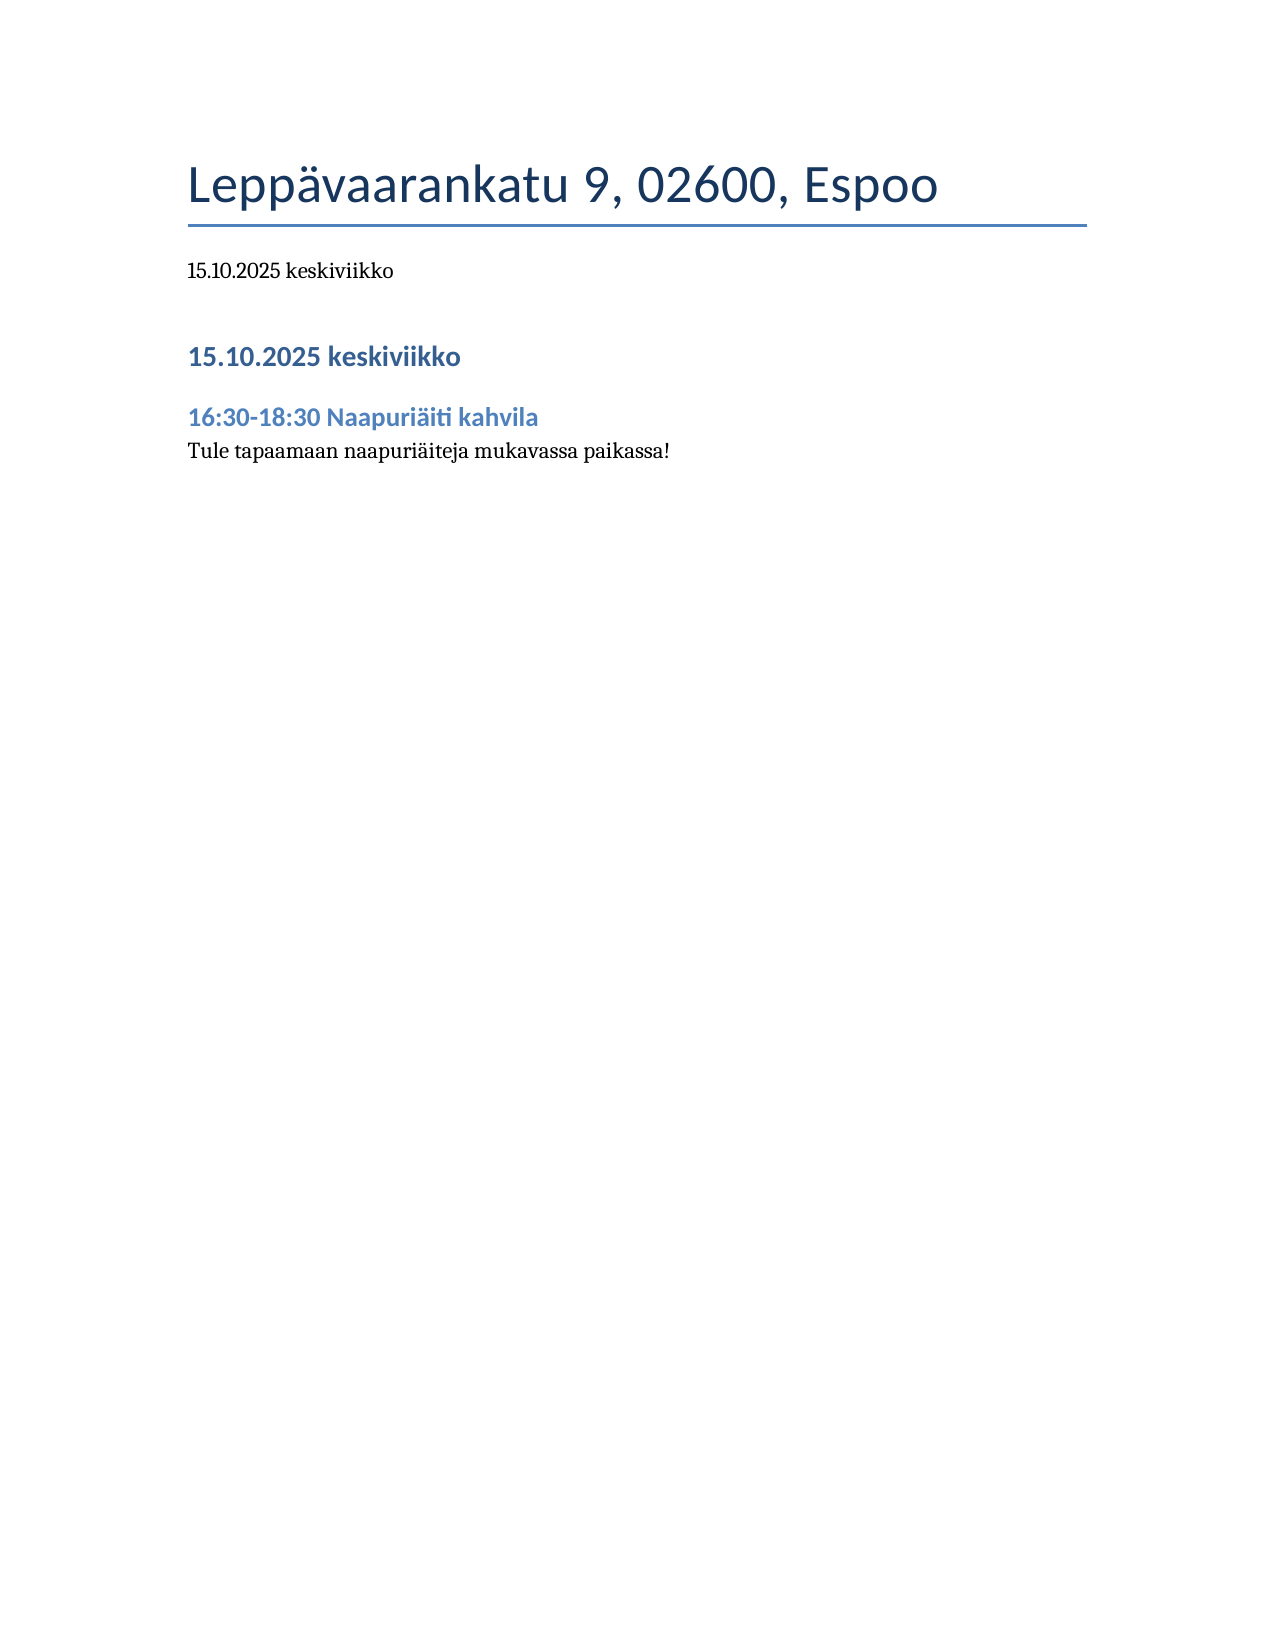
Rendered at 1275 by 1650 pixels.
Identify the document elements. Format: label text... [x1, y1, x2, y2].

subtitle 15.10.2025 keskiviikko [187, 338, 1087, 374]
text Tule tapaamaan naapuriäiteja mukavassa paikassa! [187, 438, 1087, 464]
text 15.10.2025 keskiviikko [187, 258, 1087, 284]
title Leppävaarankatu 9, 02600, Espoo [187, 150, 1087, 227]
subtitle 16:30-18:30 Naapuriäiti kahvila [187, 400, 1087, 433]
